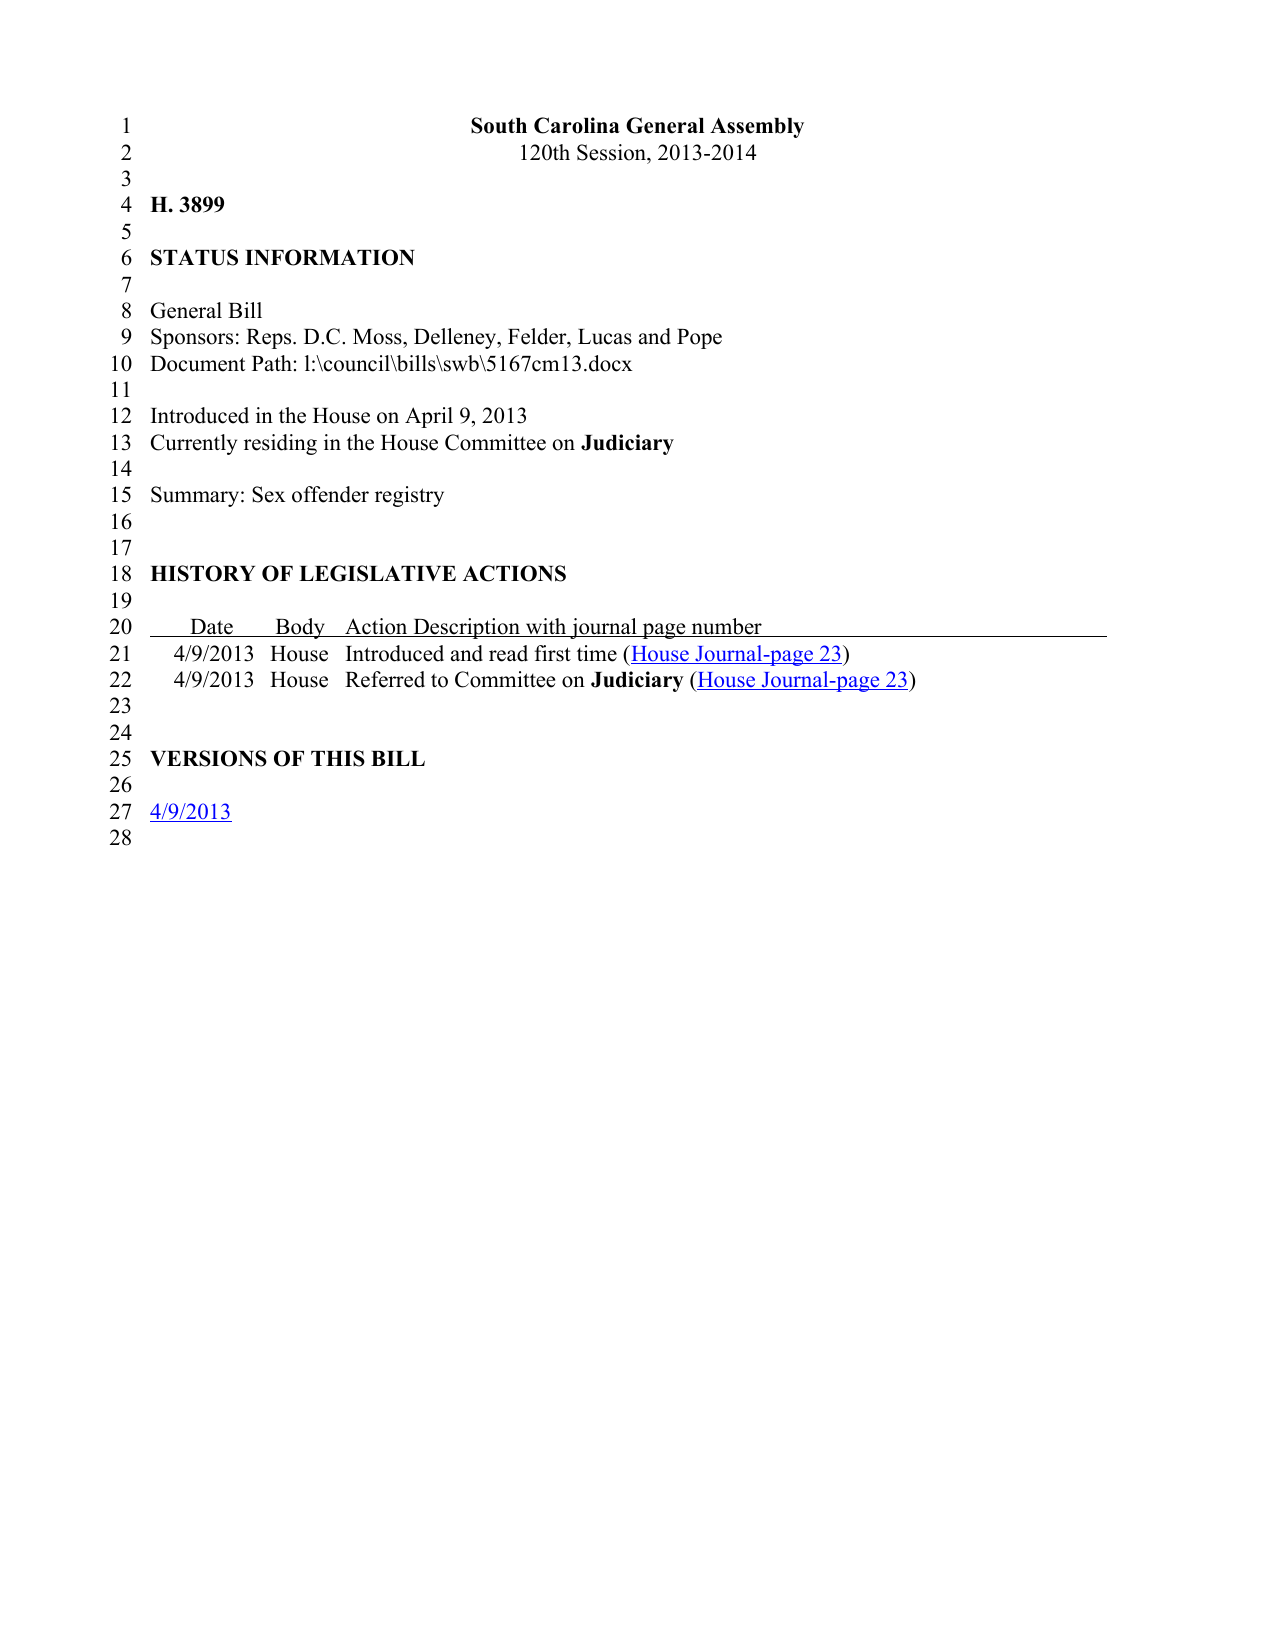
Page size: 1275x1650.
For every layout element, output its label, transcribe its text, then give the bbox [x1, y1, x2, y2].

text General Bill [150, 297, 1125, 323]
text Date Body Action Description with journal page number [150, 613, 1125, 639]
text South Carolina General Assembly [150, 112, 1125, 139]
text Introduced in the House on April 9, 2013 [150, 402, 1125, 429]
text Sponsors: Reps. D.C. Moss, Delleney, Felder, Lucas and Pope [150, 323, 1125, 350]
text Currently residing in the House Committee on Judiciary [150, 429, 1125, 455]
text 4/9/2013 House Introduced and read first time (House Journal-page 23) [150, 639, 1125, 666]
text HISTORY OF LEGISLATIVE ACTIONS [150, 561, 1125, 587]
text STATUS INFORMATION [150, 244, 1125, 271]
text Document Path: l:\council\bills\swb\5167cm13.docx [150, 350, 1125, 376]
text 4/9/2013 House Referred to Committee on Judiciary (House Journal-page 23) [150, 666, 1125, 692]
text Summary: Sex offender registry [150, 481, 1125, 508]
text H. 3899 [150, 192, 1125, 218]
text VERSIONS OF THIS BILL [150, 745, 1125, 771]
text 120th Session, 2013-2014 [150, 139, 1125, 165]
text 4/9/2013 [150, 798, 1125, 824]
